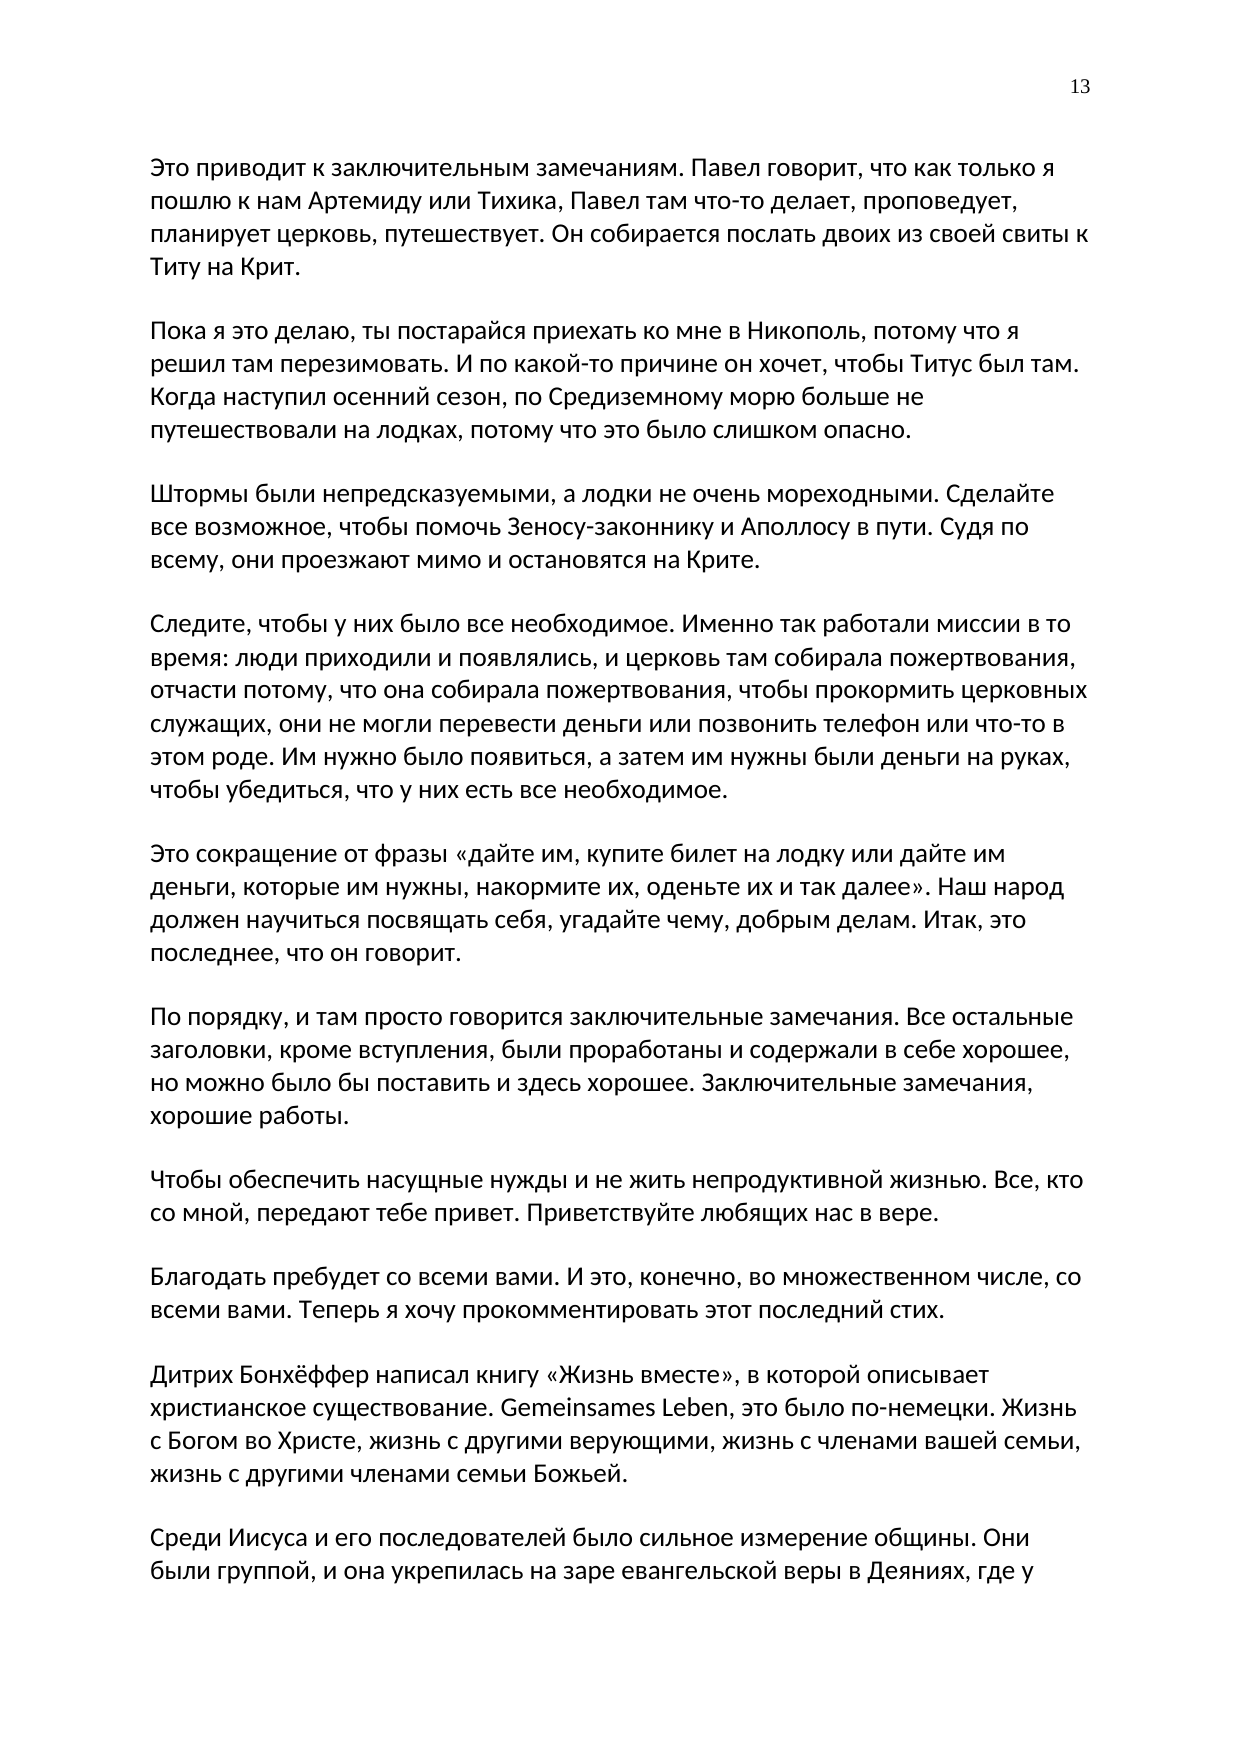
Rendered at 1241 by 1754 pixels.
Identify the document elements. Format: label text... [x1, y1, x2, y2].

text Пока я это делаю, ты постарайся приехать ко мне в Никополь, потому что я решил там перезимовать. И по какой-то причине он хочет, чтобы Титус был там. Когда наступил осенний сезон, по Средиземному морю больше не путешествовали на лодках, потому что это было слишком опасно. [150, 313, 1090, 445]
text Штормы были непредсказуемыми, а лодки не очень мореходными. Сделайте все возможное, чтобы помочь Зеносу-законнику и Аполлосу в пути. Судя по всему, они проезжают мимо и остановятся на Крите. [150, 476, 1090, 576]
text Дитрих Бонхёффер написал книгу «Жизнь вместе», в которой описывает христианское существование. Gemeinsames Leben, это было по-немецки. Жизнь с Богом во Христе, жизнь с другими верующими, жизнь с членами вашей семьи, жизнь с другими членами семьи Божьей. [150, 1357, 1090, 1489]
text Это приводит к заключительным замечаниям. Павел говорит, что как только я пошлю к нам Артемиду или Тихика, Павел там что-то делает, проповедует, планирует церковь, путешествует. Он собирается послать двоих из своей свиты к Титу на Крит. [150, 150, 1090, 282]
text Чтобы обеспечить насущные нужды и не жить непродуктивной жизнью. Все, кто со мной, передают тебе привет. Приветствуйте любящих нас в вере. [150, 1162, 1090, 1228]
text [150, 1520, 1090, 1586]
text Следите, чтобы у них было все необходимое. Именно так работали миссии в то время: люди приходили и появлялись, и церковь там собирала пожертвования, отчасти потому, что она собирала пожертвования, чтобы прокормить церковных служащих, они не могли перевести деньги или позвонить телефон или что-то в этом роде. Им нужно было появиться, а затем им нужны были деньги на руках, чтобы убедиться, что у них есть все необходимое. [150, 607, 1090, 805]
text Благодать пребудет со всеми вами. И это, конечно, во множественном числе, со всеми вами. Теперь я хочу прокомментировать этот последний стих. [150, 1259, 1090, 1326]
text По порядку, и там просто говорится заключительные замечания. Все остальные заголовки, кроме вступления, были проработаны и содержали в себе хорошее, но можно было бы поставить и здесь хорошее. Заключительные замечания, хорошие работы. [150, 999, 1090, 1131]
text Это сокращение от фразы «дайте им, купите билет на лодку или дайте им деньги, которые им нужны, накормите их, оденьте их и так далее». Наш народ должен научиться посвящать себя, угадайте чему, добрым делам. Итак, это последнее, что он говорит. [150, 836, 1090, 968]
